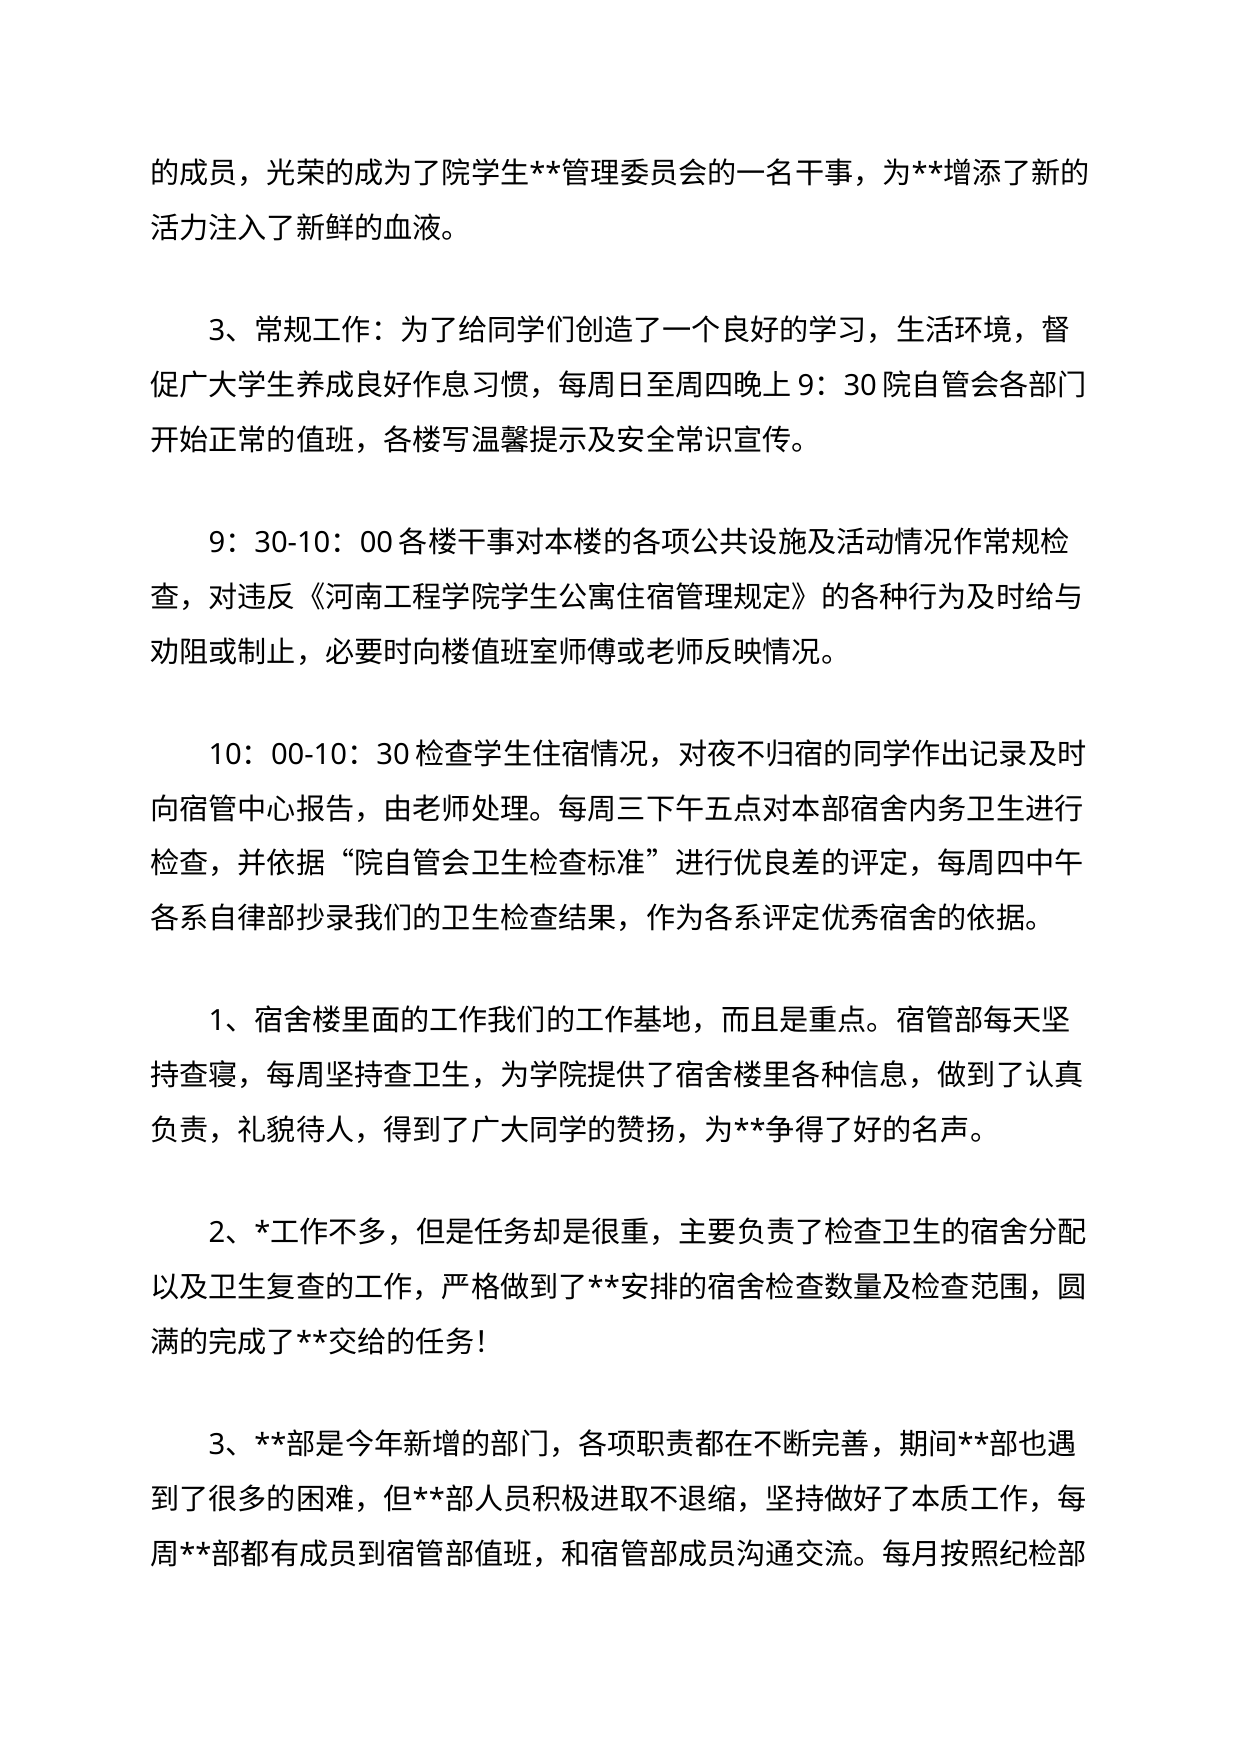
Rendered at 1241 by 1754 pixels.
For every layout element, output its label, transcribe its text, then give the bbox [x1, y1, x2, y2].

text 10：00-10：30检查学生住宿情况，对夜不归宿的同学作出记录及时向宿管中心报告，由老师处理。每周三下午五点对本部宿舍内务卫生进行检查，并依据“院自管会卫生检查标准”进行优良差的评定，每周四中午各系自律部抄录我们的卫生检查结果，作为各系评定优秀宿舍的依据。 [150, 730, 1090, 937]
text 9：30-10：00各楼干事对本楼的各项公共设施及活动情况作常规检查，对违反《河南工程学院学生公寓住宿管理规定》的各种行为及时给与劝阻或制止，必要时向楼值班室师傅或老师反映情况。 [150, 518, 1090, 671]
text 2、*工作不多，但是任务却是很重，主要负责了检查卫生的宿舍分配以及卫生复查的工作，严格做到了**安排的宿舍检查数量及检查范围，圆满的完成了**交给的任务！ [150, 1209, 1090, 1361]
text 3、常规工作：为了给同学们创造了一个良好的学习，生活环境，督促广大学生养成良好作息习惯，每周日至周四晚上9：30院自管会各部门开始正常的值班，各楼写温馨提示及安全常识宣传。 [150, 307, 1090, 459]
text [150, 1421, 1090, 1573]
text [150, 150, 1090, 247]
text 1、宿舍楼里面的工作我们的工作基地，而且是重点。宿管部每天坚持查寝，每周坚持查卫生，为学院提供了宿舍楼里各种信息，做到了认真负责，礼貌待人，得到了广大同学的赞扬，为**争得了好的名声。 [150, 997, 1090, 1149]
